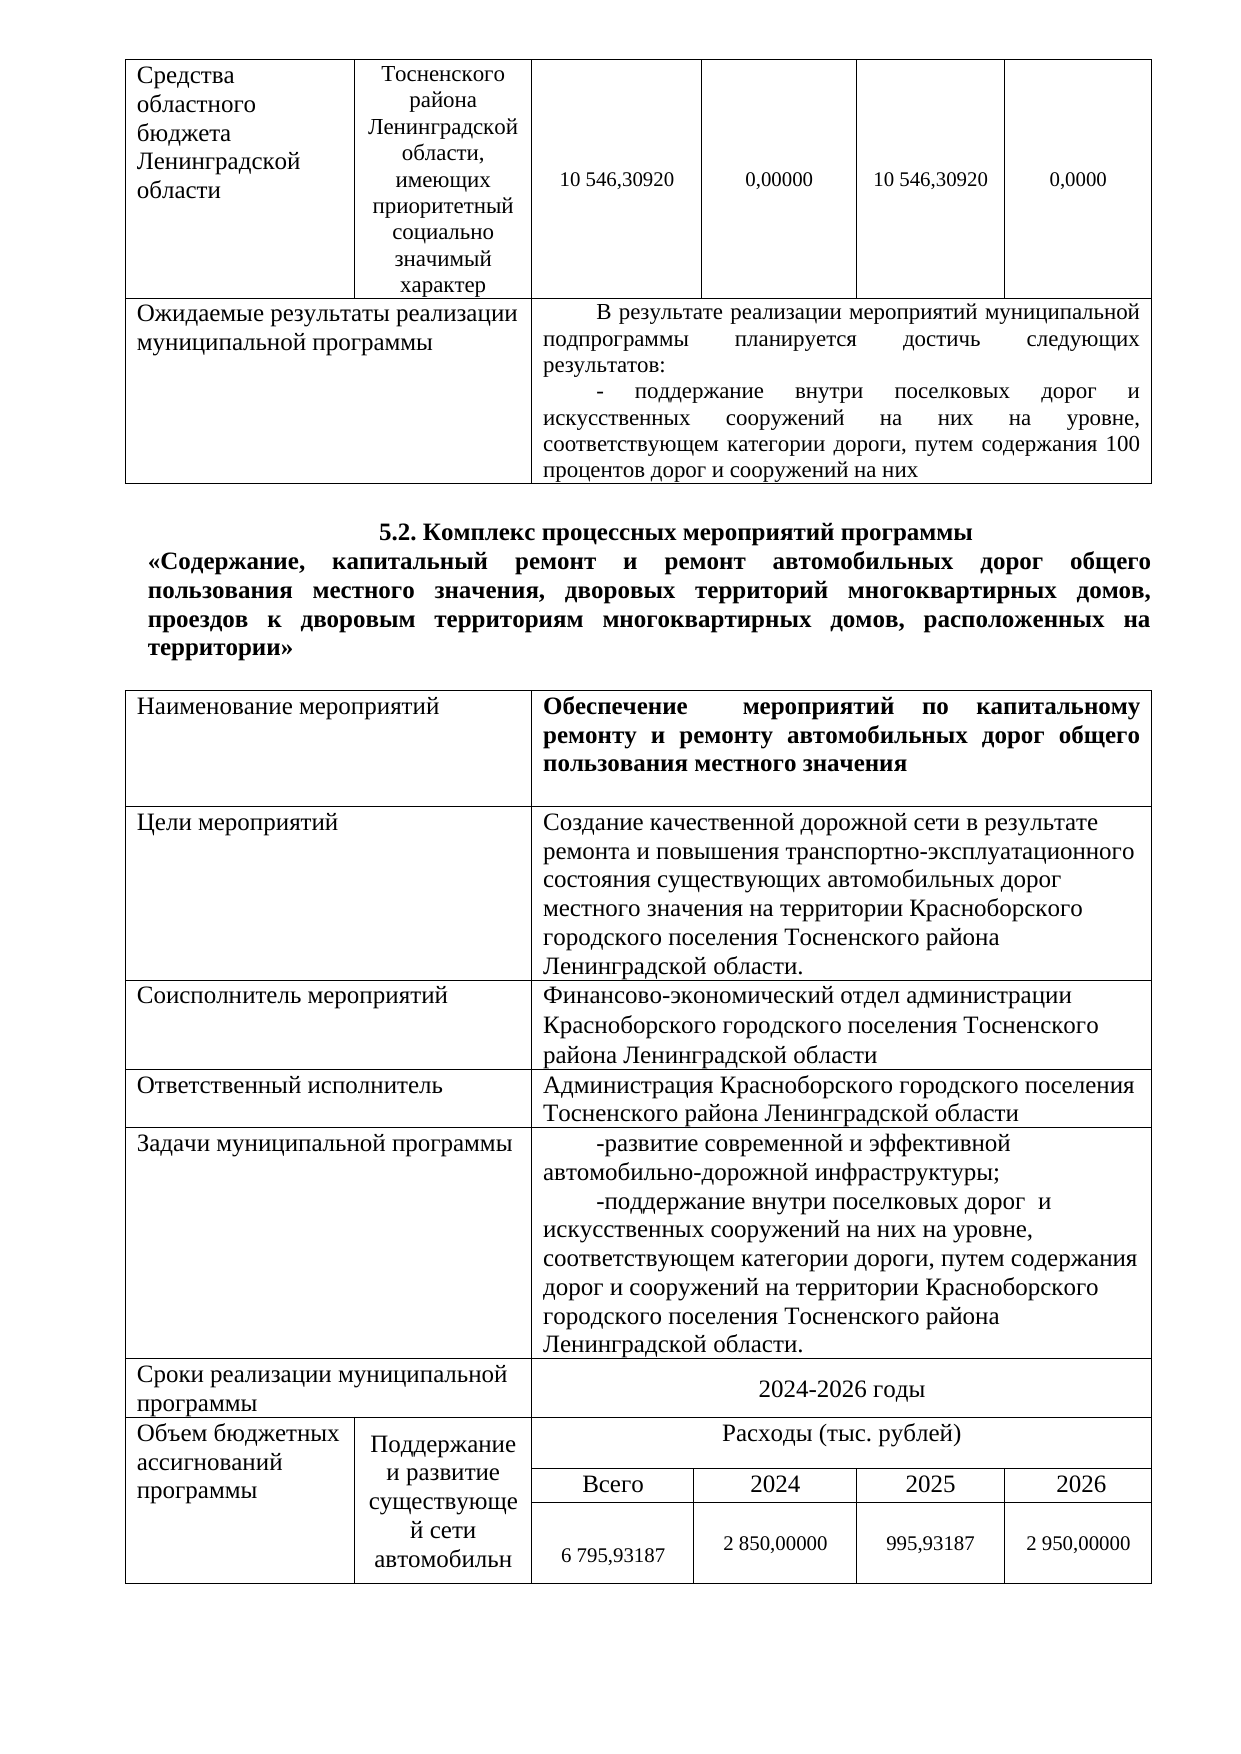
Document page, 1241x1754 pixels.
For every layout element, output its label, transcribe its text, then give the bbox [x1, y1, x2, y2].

table_cell 10 546,30920 [532, 60, 701, 297]
table_cell -развитие современной и эффективной автомобильно-дорожной инфраструктуры; -поддержание внутри поселковых дорог и искусственных сооружений на них на уровне, соответствующем категории дороги, путем содержания дорог и сооружений на территории Красноборского городского поселения Тосненского района Ленинградской области. [532, 1128, 1151, 1358]
table_cell 10 546,30920 [857, 60, 1004, 297]
table_cell 2 850,00000 [694, 1503, 856, 1583]
table_cell 995,93187 [857, 1503, 1004, 1583]
table_cell Финансово-экономический отдел администрации Красноборского городского поселения Тосненского района Ленинградской области [532, 981, 1151, 1069]
table_cell 2 950,00000 [1005, 1503, 1151, 1583]
table_cell В результате реализации мероприятий муниципальной подпрограммы планируется достичь следующих результатов: - поддержание внутри поселковых дорог и искусственных сооружений на них на уровне, соответствующем категории дороги, путем содержания 100 процентов дорог и сооружений на них [532, 299, 1151, 483]
table_cell 6 795,93187 [532, 1503, 693, 1583]
table_cell Администрация Красноборского городского поселения Тосненского района Ленинградской области [532, 1070, 1151, 1127]
table_cell Задачи муниципальной программы [126, 1128, 531, 1358]
table_cell Ожидаемые результаты реализации муниципальной программы [126, 299, 531, 483]
table_cell Соисполнитель мероприятий [126, 981, 531, 1069]
table_cell 0,00000 [702, 60, 856, 297]
table_cell Ответственный исполнитель [126, 1070, 531, 1127]
table_cell Всего [532, 1469, 693, 1502]
table_cell 2026 [1005, 1469, 1151, 1502]
table_cell Объем бюджетных ассигнований программы [126, 1418, 354, 1583]
table_cell Сроки реализации муниципальной программы [126, 1359, 531, 1417]
table_cell 2024 [694, 1469, 856, 1502]
table_cell 0,0000 [1005, 60, 1151, 297]
text 5.2. Комплекс процессных мероприятий программы [148, 517, 1152, 546]
table_cell Расходы (тыс. рублей) [532, 1418, 1151, 1468]
table_cell 2025 [857, 1469, 1004, 1502]
table_cell Создание качественной дорожной сети в результате ремонта и повышения транспортно-эксплуатационного состояния существующих автомобильных дорог местного значения на территории Красноборского городского поселения Тосненского района Ленинградской области. [532, 807, 1151, 979]
table_cell Средства областного бюджета Ленинградской области [126, 60, 354, 297]
table_header Обеспечение мероприятий по капитальному ремонту и ремонту автомобильных дорог общего пользования местного значения [532, 691, 1151, 806]
text «Содержание, капитальный ремонт и ремонт автомобильных дорог общего пользования местного значения, дворовых территорий многоквартирных домов, проездов к дворовым территориям многоквартирных домов, расположенных на территории» [148, 546, 1152, 661]
table_header Наименование мероприятий [126, 691, 531, 806]
table_cell Цели мероприятий [126, 807, 531, 979]
table_cell Поддержание и развитие существующей сети автомобильных дорог общего пользования местного значения Тосненского района Ленинградской области [355, 1418, 531, 1583]
table_cell 2024-2026 годы [532, 1359, 1151, 1417]
